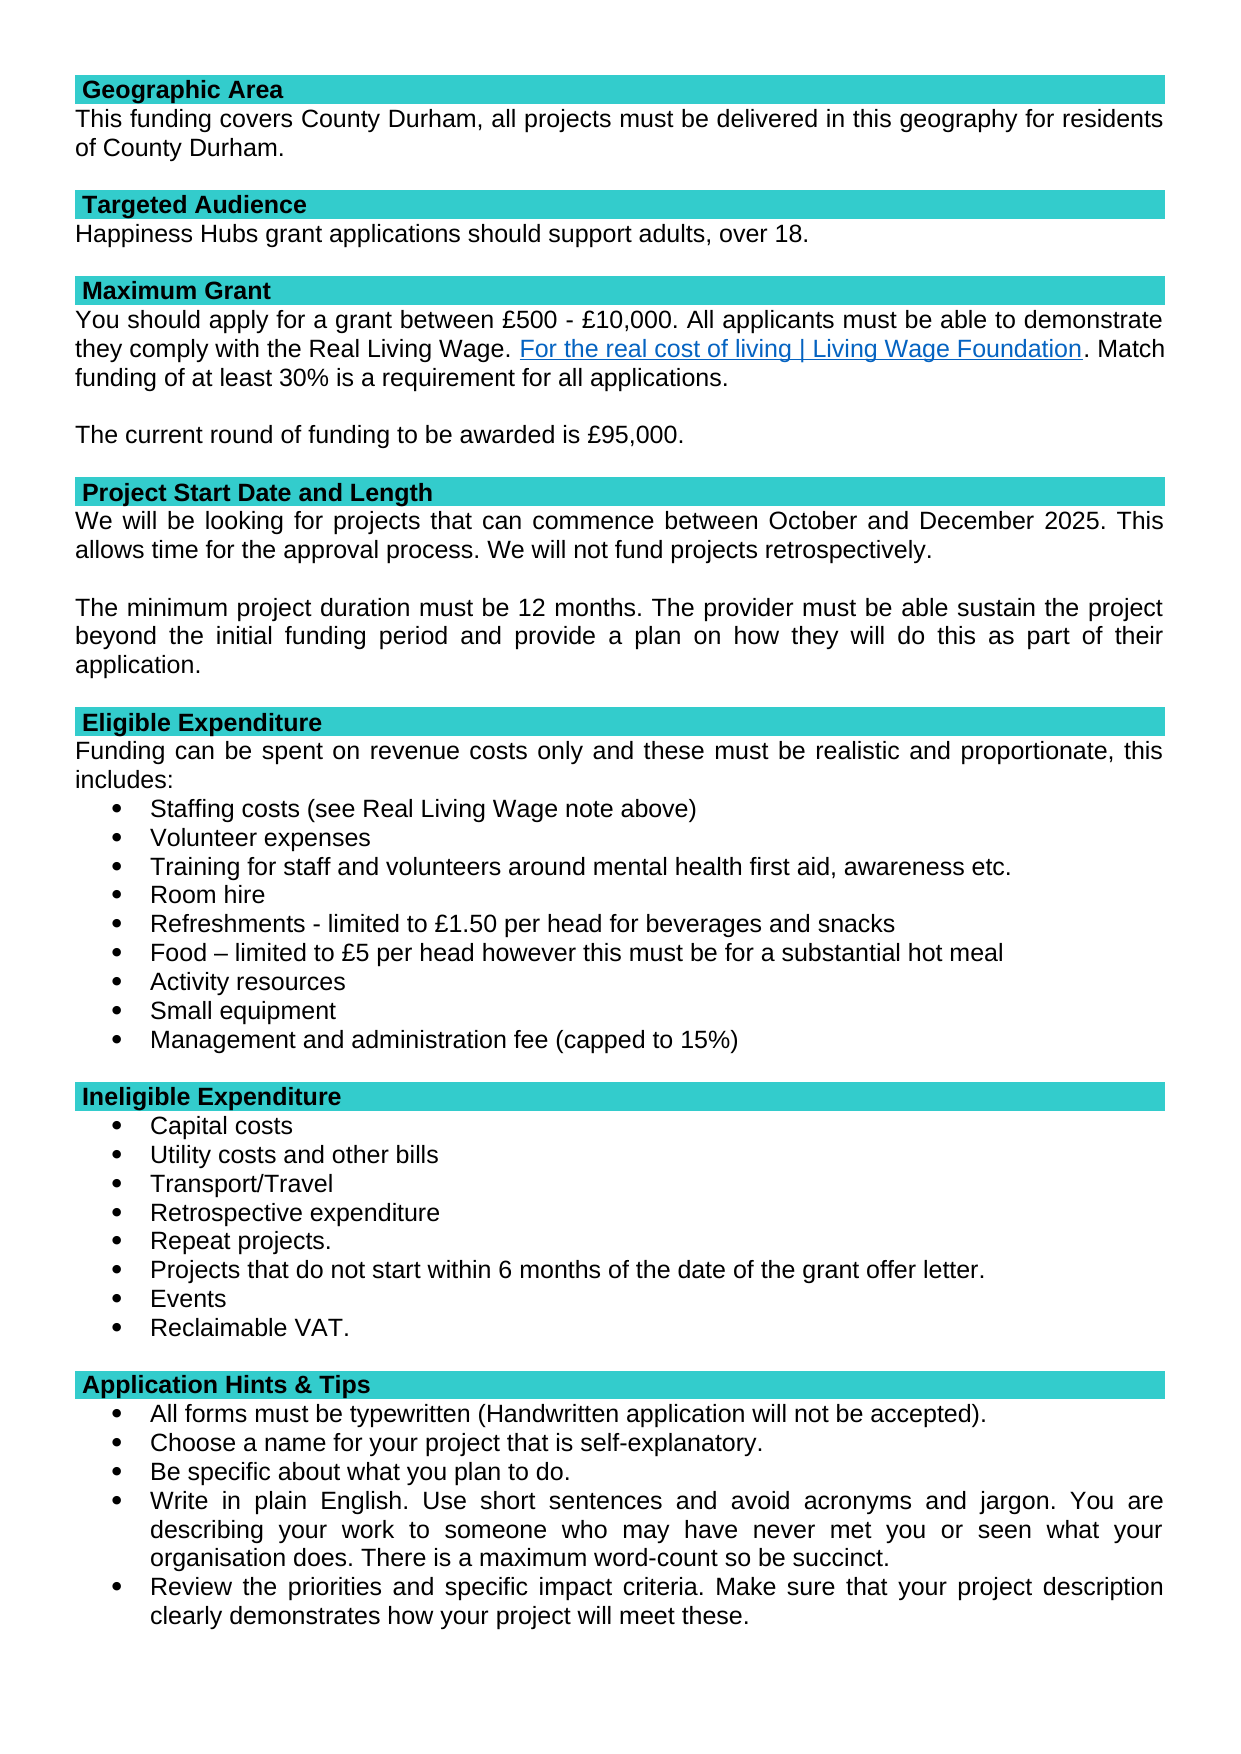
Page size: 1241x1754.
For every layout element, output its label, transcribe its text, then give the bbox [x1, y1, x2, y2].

list Be specific about what you plan to do. [112, 1457, 1165, 1486]
text The current round of funding to be awarded is £95,000. [75, 420, 1165, 449]
list Management and administration fee (capped to 15%) [112, 1024, 1165, 1053]
list Refreshments - limited to £1.50 per head for beverages and snacks [112, 909, 1165, 938]
text Ineligible Expenditure [75, 1082, 1165, 1111]
text The minimum project duration must be 12 months. The provider must be able sustain the project beyond the initial funding period and provide a plan on how they will do this as part of their application. [75, 592, 1165, 679]
list Activity resources [112, 967, 1165, 996]
list Room hire [112, 880, 1165, 909]
text Eligible Expenditure [75, 707, 1165, 736]
text Happiness Hubs grant applications should support adults, over 18. [75, 219, 1165, 247]
list Repeat projects. [112, 1226, 1165, 1255]
list Transport/Travel [112, 1169, 1165, 1197]
text Application Hints & Tips [75, 1371, 1165, 1399]
list Food – limited to £5 per head however this must be for a substantial hot meal [112, 938, 1165, 967]
text You should apply for a grant between £500 - £10,000. All applicants must be able to demonstrate they comply with the Real Living Wage. For the real cost of living | Living Wage Foundation. Match funding of at least 30% is a requirement for all applications. [75, 305, 1165, 391]
text We will be looking for projects that can commence between October and December 2025. This allows time for the approval process. We will not fund projects retrospectively. [75, 506, 1165, 564]
list Events [112, 1284, 1165, 1313]
text Maximum Grant [75, 276, 1165, 305]
list Reclaimable VAT. [112, 1313, 1165, 1342]
list All forms must be typewritten (Handwritten application will not be accepted). [112, 1399, 1165, 1428]
list Choose a name for your project that is self-explanatory. [112, 1428, 1165, 1457]
list Write in plain English. Use short sentences and avoid acronyms and jargon. You are describing your work to someone who may have never met you or seen what your organisation does. There is a maximum word-count so be succinct. [112, 1486, 1165, 1572]
list Small equipment [112, 996, 1165, 1024]
list Projects that do not start within 6 months of the date of the grant offer letter. [112, 1255, 1165, 1284]
text Funding can be spent on revenue costs only and these must be realistic and proportionate, this includes: [75, 736, 1165, 794]
list Staffing costs (see Real Living Wage note above) [112, 794, 1165, 823]
list Utility costs and other bills [112, 1140, 1165, 1169]
text Targeted Audience [75, 190, 1165, 219]
list Training for staff and volunteers around mental health first aid, awareness etc. [112, 851, 1165, 880]
text This funding covers County Durham, all projects must be delivered in this geography for residents of County Durham. [75, 104, 1165, 161]
text Project Start Date and Length [75, 477, 1165, 506]
list Capital costs [112, 1111, 1165, 1140]
text Geographic Area [75, 75, 1165, 104]
list Volunteer expenses [112, 823, 1165, 851]
list Retrospective expenditure [112, 1197, 1165, 1226]
list Review the priorities and specific impact criteria. Make sure that your project description clearly demonstrates how your project will meet these. [112, 1572, 1165, 1630]
